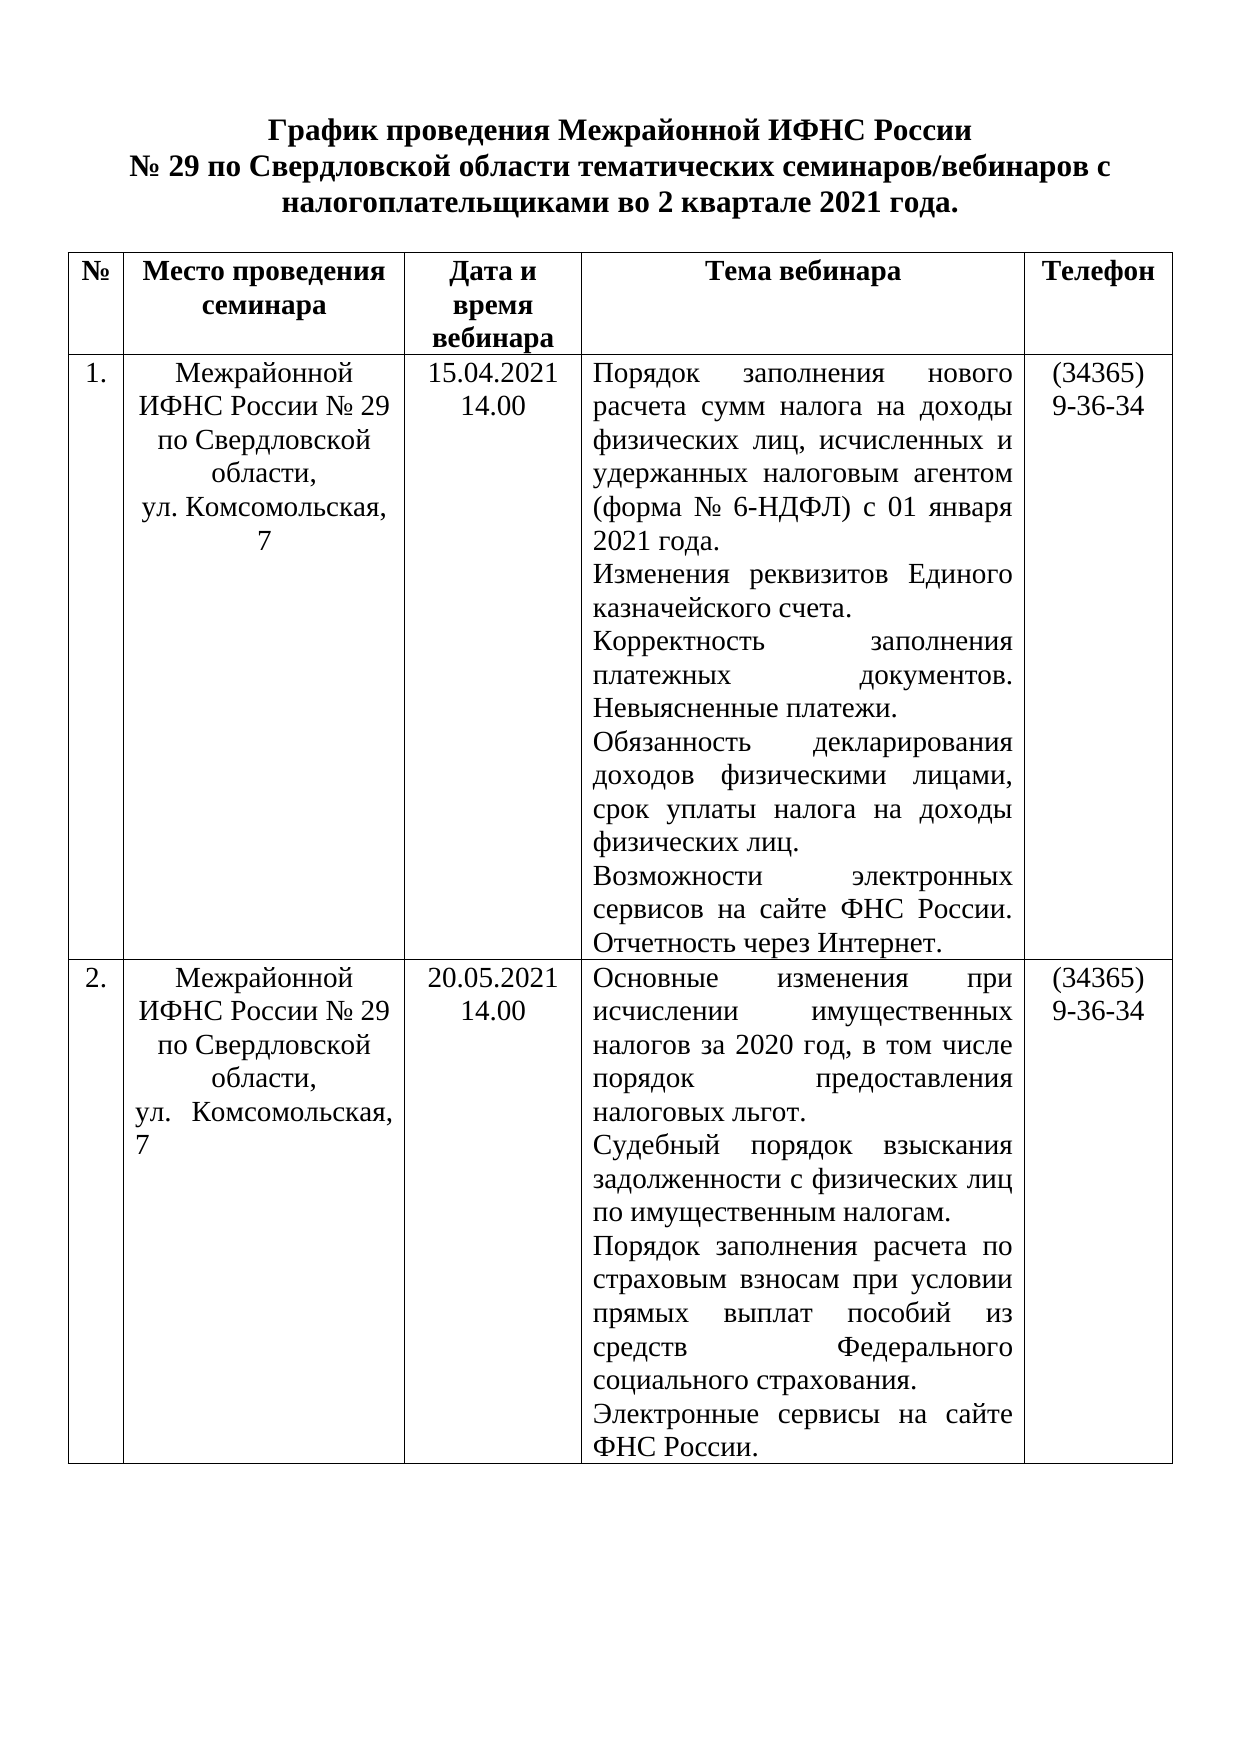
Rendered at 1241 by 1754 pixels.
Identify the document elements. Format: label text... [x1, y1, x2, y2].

table_header Телефон [1025, 253, 1172, 354]
table_cell (34365) 9-36-34 [1025, 960, 1172, 1463]
table_header № [69, 253, 123, 354]
table_cell Порядок заполнения нового расчета сумм налога на доходы физических лиц, исчисленных и удержанных налоговым агентом (форма № 6-НДФЛ) с 01 января 2021 года. Изменения реквизитов Единого казначейского счета. Корректность заполнения платежных документов. Невыясненные платежи. Обязанность декларирования доходов физическими лицами, срок уплаты налога на доходы физических лиц. Возможности электронных сервисов на сайте ФНС России. Отчетность через Интернет. [582, 355, 1024, 959]
table_cell 15.04.2021 14.00 [405, 355, 581, 959]
text График проведения Межрайонной ИФНС России [75, 111, 1165, 147]
table_header Дата и время вебинара [405, 253, 581, 354]
table_header Тема вебинара [582, 253, 1024, 354]
table_cell 1. [69, 355, 123, 959]
table_cell (34365) 9-36-34 [1025, 355, 1172, 959]
table_cell 2. [69, 960, 123, 1463]
table_header Место проведения семинара [124, 253, 404, 354]
table_cell 20.05.2021 14.00 [405, 960, 581, 1463]
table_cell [124, 960, 404, 1463]
text № 29 по Свердловской области тематических семинаров/вебинаров с налогоплательщиками во 2 квартале 2021 года. [75, 147, 1165, 219]
table_cell Основные изменения при исчислении имущественных налогов за 2020 год, в том числе порядок предоставления налоговых льгот. Судебный порядок взыскания задолженности с физических лиц по имущественным налогам. Порядок заполнения расчета по страховым взносам при условии прямых выплат пособий из средств Федерального социального страхования. Электронные сервисы на сайте ФНС России. [582, 960, 1024, 1463]
table_cell Межрайонной ИФНС России № 29 по Свердловской области, ул. Комсомольская, 7 [124, 355, 404, 959]
